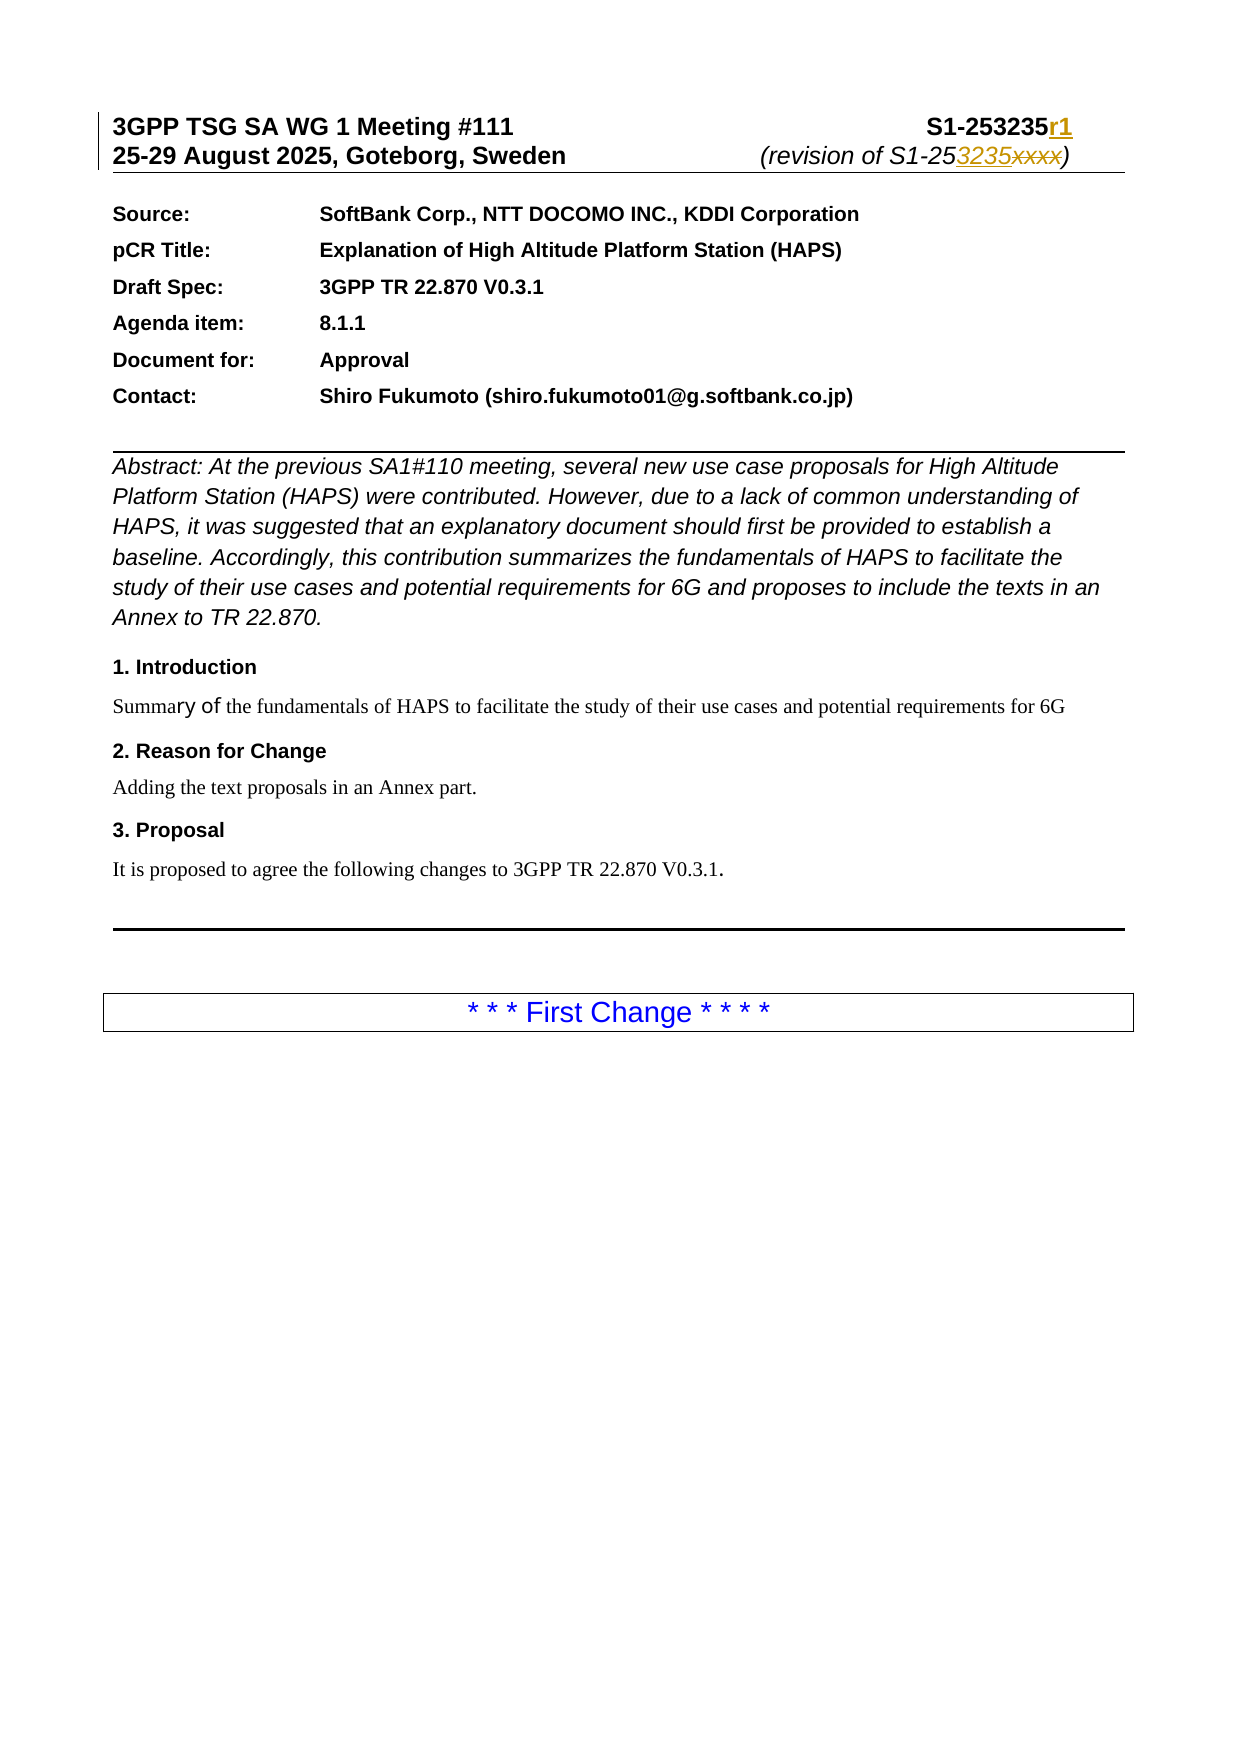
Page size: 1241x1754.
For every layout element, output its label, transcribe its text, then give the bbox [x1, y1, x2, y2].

text It is proposed to agree the following changes to 3GPP TR 22.870 V0.3.1. [112, 854, 1125, 883]
text 3GPP TSG SA WG 1 Meeting #111 S1-253235 [112, 112, 1125, 141]
text Contact: Shiro Fukumoto (shiro.fukumoto01@g.softbank.co.jp) [112, 384, 1125, 408]
text 25-29 August 2025, Goteborg, Sweden (revision of S1-25) [112, 141, 1125, 173]
text 2. Reason for Change [112, 739, 1125, 763]
text * * * First Change * * * * [104, 994, 1133, 1031]
text Summary of the fundamentals of HAPS to facilitate the study of their use cases and potential requirements for 6G [112, 691, 1125, 720]
text 3. Proposal [112, 818, 1125, 842]
text Document for: Approval [112, 348, 1125, 372]
text Adding the text proposals in an Annex part. [112, 775, 1125, 799]
text Agenda item: 8.1.1 [112, 311, 1125, 335]
text Source: SoftBank Corp., NTT DOCOMO INC., KDDI Corporation [112, 202, 1125, 226]
text Abstract: At the previous SA1#110 meeting, several new use case proposals for High Altitude Platform Station (HAPS) were contributed. However, due to a lack of common understanding of HAPS, it was suggested that an explanatory document should first be provided to establish a baseline. Accordingly, this contribution summarizes the fundamentals of HAPS to facilitate the study of their use cases and potential requirements for 6G and proposes to include the texts in an Annex to TR 22.870. [112, 453, 1125, 630]
text 1. Introduction [112, 655, 1125, 679]
text pCR Title: Explanation of High Altitude Platform Station (HAPS) [112, 238, 1125, 262]
text Draft Spec: 3GPP TR 22.870 V0.3.1 [112, 275, 1125, 299]
